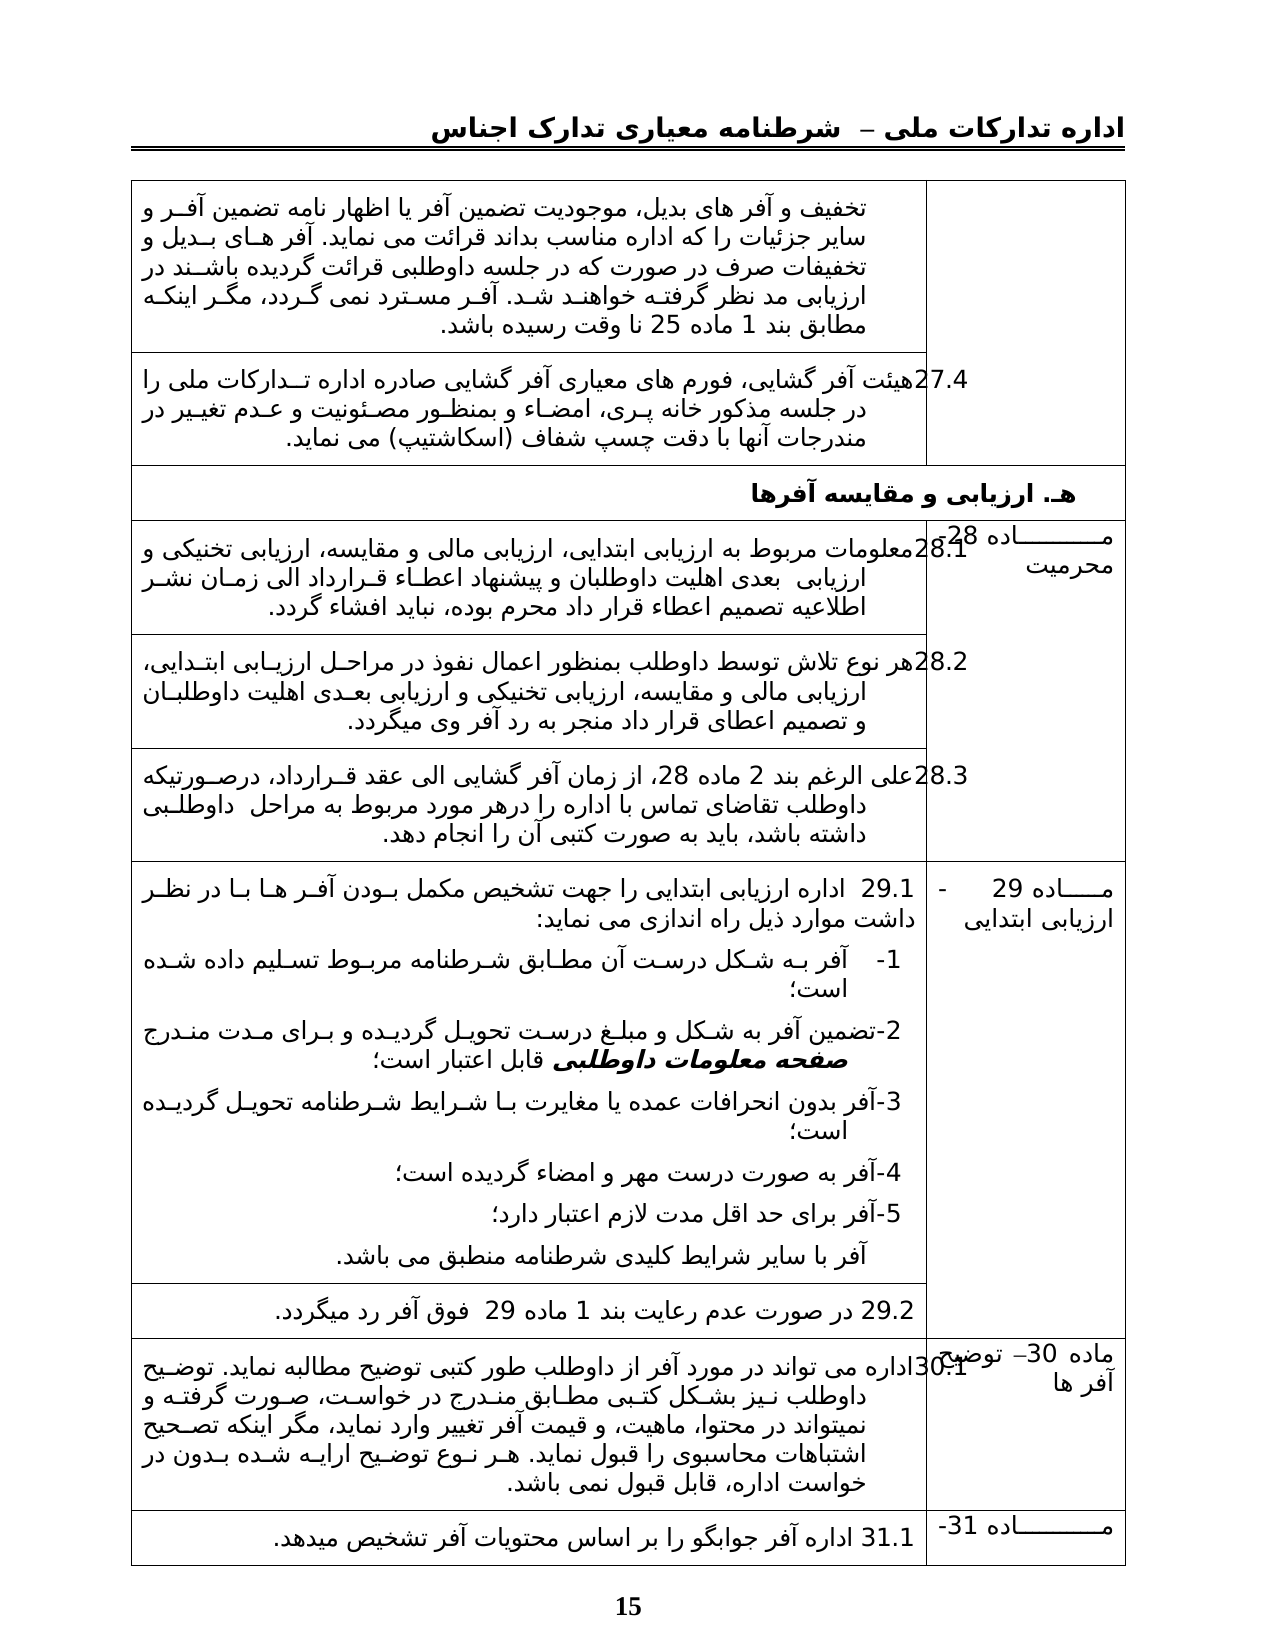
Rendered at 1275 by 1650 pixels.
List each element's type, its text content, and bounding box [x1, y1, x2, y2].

table_cell هـ. ارزیابی و مقایسه آفرها [132, 466, 1125, 520]
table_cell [132, 181, 926, 352]
table_cell 29.2 در صورت عدم رعایت بند 1 ماده 29 فوق آفر رد میگردد. [132, 1284, 926, 1338]
table_cell ماده 29 - ارزیابی ابتدایی [927, 862, 1125, 1338]
table_cell هر نوع تلاش توسط داوطلب بمنظور اعمال نفوذ در مراحل ارزیابی ابتدایی، ارزیابی مالی و مقایسه، ارزیابی تخنیکی و ارزیابی بعدی اهلیت داوطلبان و تصمیم اعطای قرار داد منجر به رد آفر وی میگردد. [132, 635, 926, 747]
table_cell هیئت آفر گشایی، فورم های معیاری آفر گشایی صادره اداره تدارکات ملی را در جلسه مذکور خانه پری، امضاء و بمنظور مصئونیت و عدم تغییر در مندرجات آنها با دقت چسپ شفاف (اسکاشتیپ) می نماید. [132, 353, 926, 465]
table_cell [927, 1511, 1125, 1565]
table_cell 31.1 اداره آفر جوابگو را بر اساس محتویات آفر تشخیص میدهد. [132, 1511, 926, 1565]
table_cell 29.1 اداره ارزیابی ابتدایی را جهت تشخیص مکمل بودن آفر ها با در نظر داشت موارد ذیل راه اندازی می نماید: آفر به شکل درست آن مطابق شرطنامه مربوط تسلیم داده شده است؛ تضمین آفر به شکل و مبلغ درست تحویل گردیده و برای مدت مندرج صفحه معلومات داوطلبی قابل اعتبار است؛ آفر بدون انحرافات عمده یا مغایرت با شرایط شرطنامه تحویل گردیده است؛ آفر به صورت درست مهر و امضاء گردیده است؛ آفر برای حد اقل مدت لازم اعتبار دارد؛ آفر با سایر شرایط کلیدی شرطنامه منطبق می باشد. [132, 862, 926, 1283]
table_cell ماده 28- محرمیت [927, 521, 1125, 861]
table_cell ماده 30– توضیح آفر ها [927, 1339, 1125, 1510]
table_cell معلومات مربوط به ارزیابی ابتدایی، ارزیابی مالی و مقایسه، ارزیابی تخنیکی و ارزیابی بعدی اهلیت داوطلبان و پیشنهاد اعطاء قرارداد الی زمان نشر اطلاعیه تصمیم اعطاء قرار داد محرم بوده، نباید افشاء گردد. [132, 521, 926, 634]
table_cell علی الرغم بند 2 ماده 28، از زمان آفر گشایی الی عقد قرارداد، درصورتیکه داوطلب تقاضای تماس با اداره را درهر مورد مربوط به مراحل داوطلبی داشته باشد، باید به صورت کتبی آن را انجام دهد. [132, 749, 926, 861]
table_cell اداره می تواند در مورد آفر از داوطلب طور کتبی توضیح مطالبه نماید. توضیح داوطلب نیز بشکل کتبی مطابق مندرج در خواست، صورت گرفته و نمیتواند در محتوا، ماهیت، و قیمت آفر تغییر وارد نماید، مگر اینکه تصحیح اشتباهات محاسبوی را قبول نماید. هر نوع توضیح ارایه شده بدون در خواست اداره، قابل قبول نمی باشد. [132, 1339, 926, 1510]
